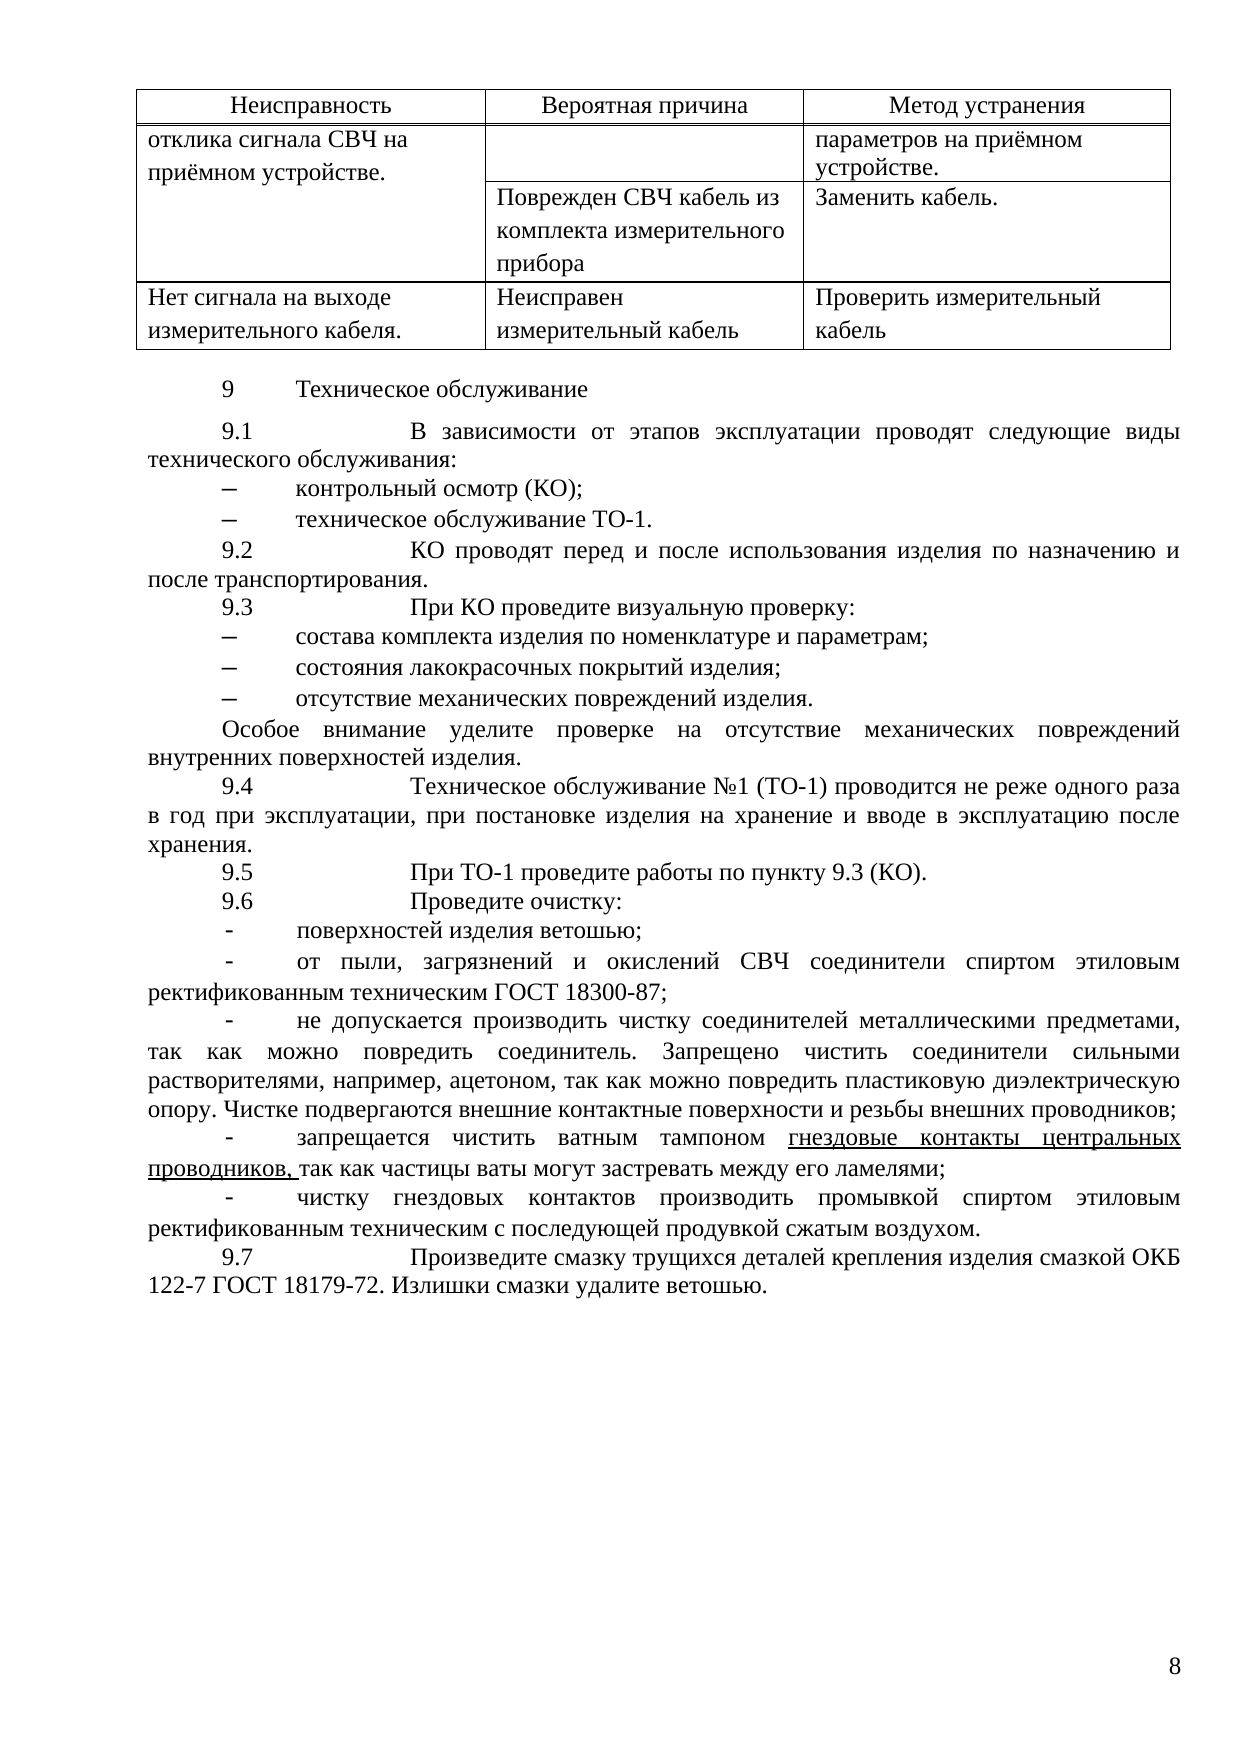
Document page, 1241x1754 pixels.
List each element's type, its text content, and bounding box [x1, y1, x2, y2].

table_cell Нет сигнала на выходе измерительного кабеля. [137, 283, 485, 348]
list контрольный осмотр (КО); [148, 473, 1181, 504]
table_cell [804, 126, 1170, 181]
list состава комплекта изделия по номенклатуре и параметрам; [148, 621, 1181, 652]
list чистку гнездовых контактов производить промывкой спиртом этиловым ректификованным техническим с последующей продувкой сжатым воздухом. [148, 1182, 1181, 1242]
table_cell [137, 126, 485, 281]
list отсутствие механических повреждений изделия. [148, 683, 1181, 714]
list КО проводят перед и после использования изделия по назначению и после транспортирования. [148, 535, 1181, 592]
list Проведите очистку: [148, 886, 1181, 915]
table_cell Поврежден СВЧ кабель из комплекта измерительного прибора [486, 182, 803, 281]
table_cell Заменить кабель. [804, 182, 1170, 281]
text Особое внимание уделите проверке на отсутствие механических повреждений внутренних поверхностей изделия. [148, 714, 1181, 771]
list техническое обслуживание ТО-1. [148, 504, 1181, 535]
list При КО проведите визуальную проверку: [148, 592, 1181, 621]
list При ТО-1 проведите работы по пункту 9.3 (КО). [148, 857, 1181, 886]
list Техническое обслуживание №1 (ТО-1) проводится не реже одного раза в год при эксплуатации, при постановке изделия на хранение и вводе в эксплуатацию после хранения. [148, 771, 1181, 857]
list от пыли, загрязнений и окислений СВЧ соединители спиртом этиловым ректификованным техническим ГОСТ 18300-87; [148, 946, 1181, 1005]
list Произведите смазку трущихся деталей крепления изделия смазкой ОКБ 122-7 ГОСТ 18179-72. Излишки смазки удалите ветошью. [148, 1242, 1181, 1299]
table_cell Неисправен измерительный кабель [486, 283, 803, 348]
list не допускается производить чистку соединителей металлическими предметами, так как можно повредить соединитель. Запрещено чистить соединители сильными растворителями, например, ацетоном, так как можно повредить пластиковую диэлектрическую опору. Чистке подвергаются внешние контактные поверхности и резьбы внешних проводников; [148, 1005, 1181, 1122]
list поверхностей изделия ветошью; [148, 915, 1181, 946]
table_cell Проверить измерительный кабель [804, 283, 1170, 348]
list запрещается чистить ватным тампоном гнездовые контакты центральных проводников, так как частицы ваты могут застревать между его ламелями; [148, 1122, 1181, 1182]
subtitle Техническое обслуживание [148, 374, 1181, 403]
table_header Неисправность [137, 90, 485, 123]
table_header Вероятная причина [486, 90, 803, 123]
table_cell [486, 126, 803, 181]
list В зависимости от этапов эксплуатации проводят следующие виды технического обслуживания: [148, 416, 1181, 473]
list состояния лакокрасочных покрытий изделия; [148, 652, 1181, 683]
table_header Метод устранения [804, 90, 1170, 123]
